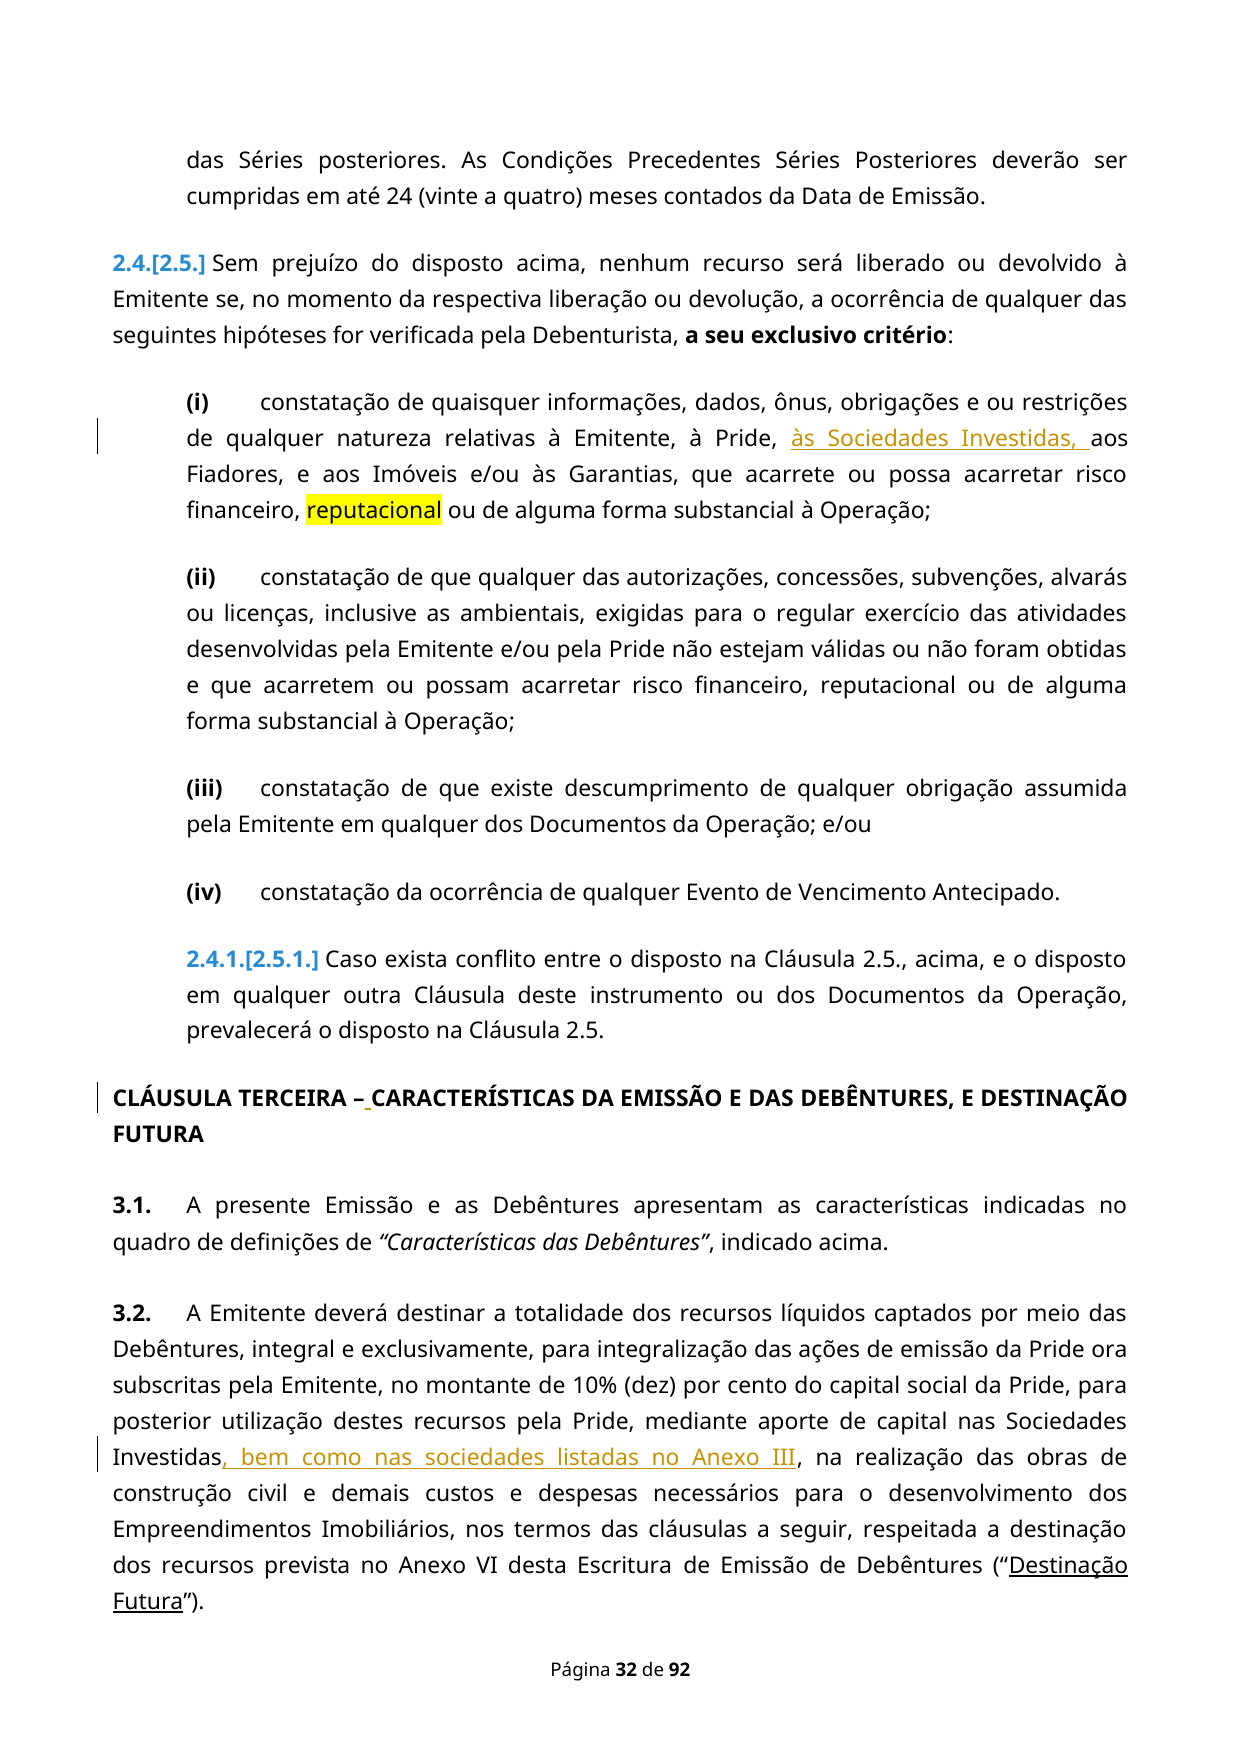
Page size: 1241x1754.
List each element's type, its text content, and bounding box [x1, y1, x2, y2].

list A presente Emissão e as Debêntures apresentam as características indicadas no quadro de definições de “Características das Debêntures”, indicado acima. [112, 1189, 1128, 1257]
list Sem prejuízo do disposto acima, nenhum recurso será liberado ou devolvido à Emitente se, no momento da respectiva liberação ou devolução, a ocorrência de qualquer das seguintes hipóteses for verificada pela Debenturista, a seu exclusivo critério: [112, 247, 1128, 350]
list constatação da ocorrência de qualquer Evento de Vencimento Antecipado. [186, 875, 1128, 907]
subtitle CLÁUSULA TERCEIRA –CARACTERÍSTICAS DA EMISSÃO E DAS DEBÊNTURES, E DESTINAÇÃO FUTURA [112, 1082, 1128, 1149]
list Caso exista conflito entre o disposto na Cláusula 2.5., acima, e o disposto em qualquer outra Cláusula deste instrumento ou dos Documentos da Operação, prevalecerá o disposto na Cláusula 2.5. [186, 943, 1128, 1046]
list constatação de quaisquer informações, dados, ônus, obrigações e ou restrições de qualquer natureza relativas à Emitente, à Pride, aos Fiadores, e aos Imóveis e/ou às Garantias, que acarrete ou possa acarretar risco financeiro, reputacional ou de alguma forma substancial à Operação; [186, 386, 1128, 525]
list A Emitente deverá destinar a totalidade dos recursos líquidos captados por meio das Debêntures, integral e exclusivamente, para integralização das ações de emissão da Pride ora subscritas pela Emitente, no montante de 10% (dez) por cento do capital social da Pride, para posterior utilização destes recursos pela Pride, mediante aporte de capital nas Sociedades Investidas, na realização das obras de construção civil e demais custos e despesas necessários para o desenvolvimento dos Empreendimentos Imobiliários, nos termos das cláusulas a seguir, respeitada a destinação dos recursos prevista no Anexo VI desta Escritura de Emissão de Debêntures (“Destinação Futura”). [112, 1297, 1128, 1616]
list constatação de que qualquer das autorizações, concessões, subvenções, alvarás ou licenças, inclusive as ambientais, exigidas para o regular exercício das atividades desenvolvidas pela Emitente e/ou pela Pride não estejam válidas ou não foram obtidas e que acarretem ou possam acarretar risco financeiro, reputacional ou de alguma forma substancial à Operação; [186, 561, 1128, 736]
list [186, 144, 1128, 211]
list constatação de que existe descumprimento de qualquer obrigação assumida pela Emitente em qualquer dos Documentos da Operação; e/ou [186, 772, 1128, 839]
